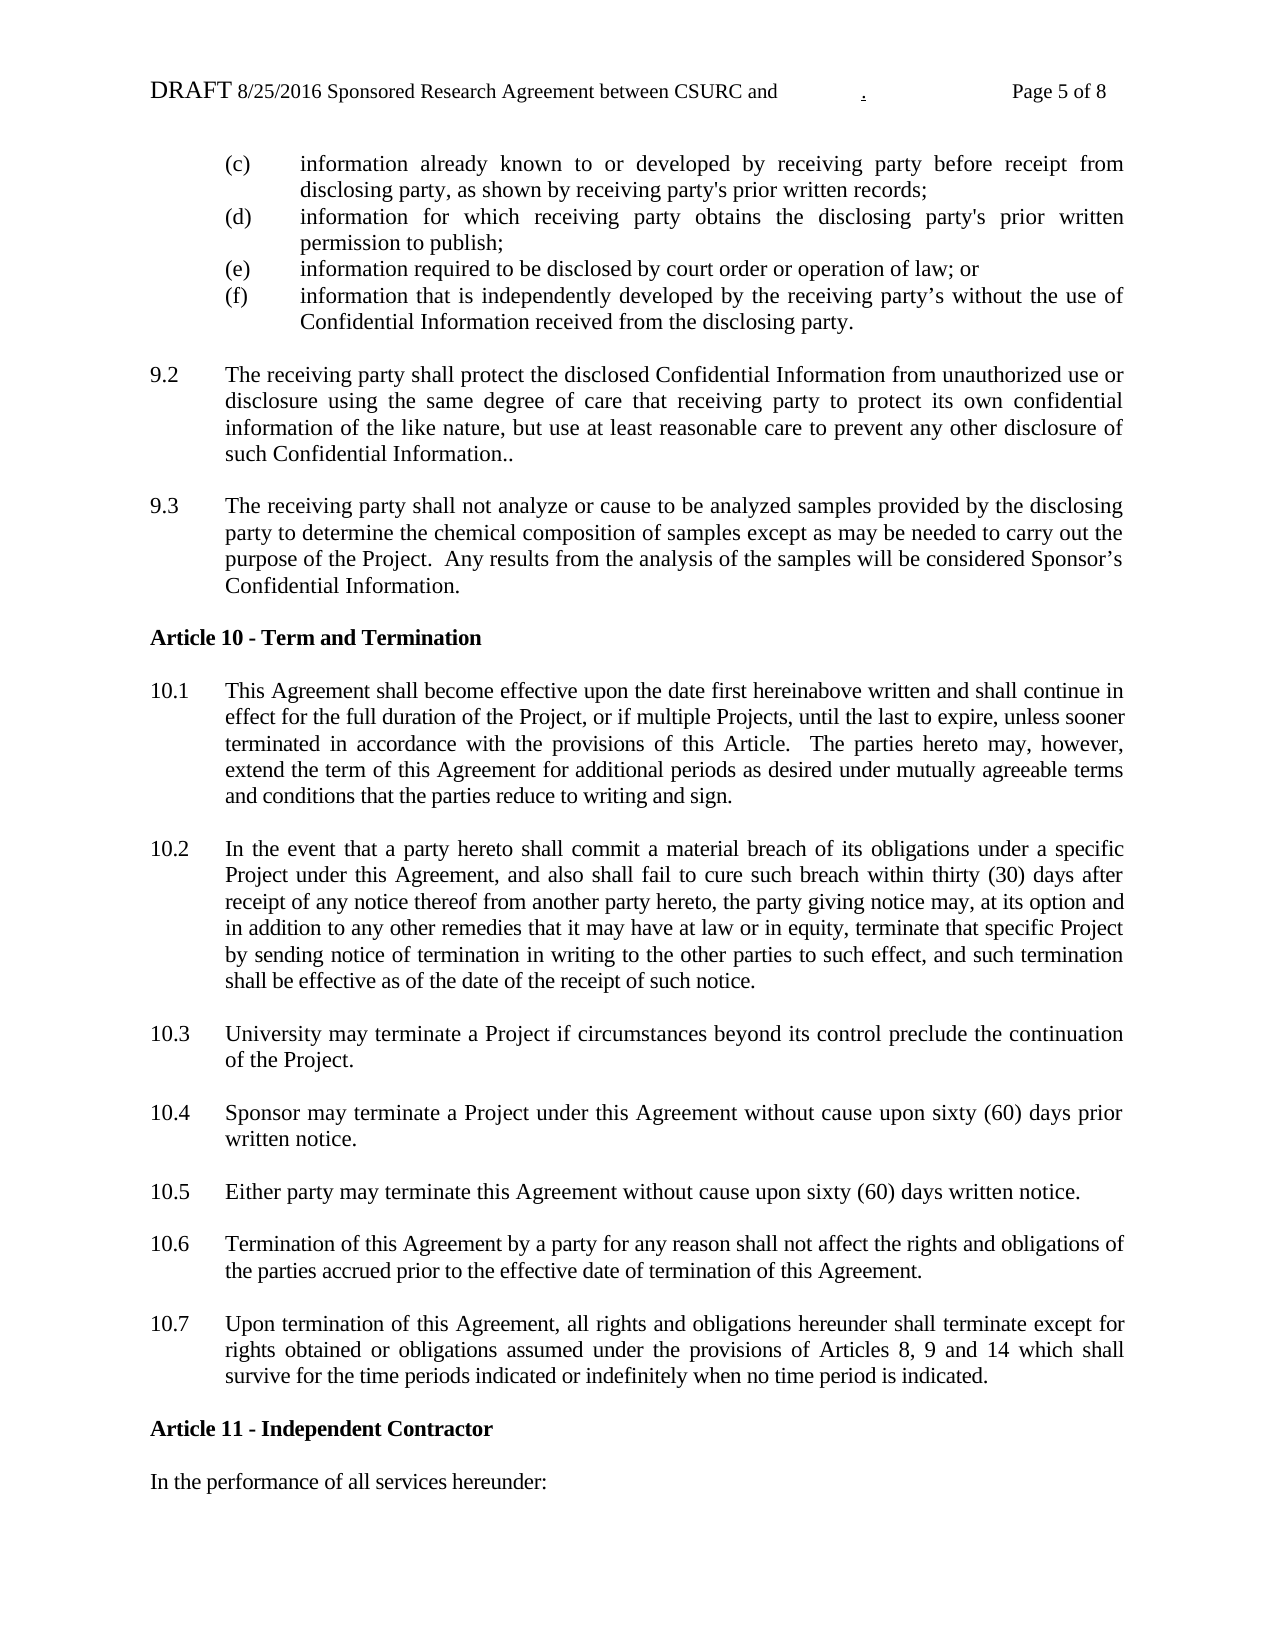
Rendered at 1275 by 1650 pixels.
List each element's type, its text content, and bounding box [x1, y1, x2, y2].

text In the performance of all services hereunder: [150, 1468, 1125, 1494]
text Article 11 - Independent Contractor [150, 1415, 1125, 1441]
text 10.7 Upon termination of this Agreement, all rights and obligations hereunder shall terminate except for rights obtained or obligations assumed under the provisions of Articles 8, 9 and 14 which shall survive for the time periods indicated or indefinitely when no time period is indicated. [150, 1309, 1125, 1389]
text 10.2 In the event that a party hereto shall commit a material breach of its obligations under a specific Project under this Agreement, and also shall fail to cure such breach within thirty (30) days after receipt of any notice thereof from another party hereto, the party giving notice may, at its option and in addition to any other remedies that it may have at law or in equity, terminate that specific Project by sending notice of termination in writing to the other parties to such effect, and such termination shall be effective as of the date of the receipt of such notice. [150, 835, 1125, 993]
text Article 10 - Term and Termination [150, 624, 1125, 651]
text 10.4 Sponsor may terminate a Project under this Agreement without cause upon sixty (60) days prior written notice. [150, 1099, 1125, 1151]
text 10.3 University may terminate a Project if circumstances beyond its control preclude the continuation of the Project. [150, 1020, 1125, 1072]
text 10.6 Termination of this Agreement by a party for any reason shall not affect the rights and obligations of the parties accrued prior to the effective date of termination of this Agreement. [150, 1231, 1125, 1283]
list (d) information for which receiving party obtains the disclosing party's prior written permission to publish; [225, 203, 1125, 255]
list 9.2 The receiving party shall protect the disclosed Confidential Information from unauthorized use or disclosure using the same degree of care that receiving party to protect its own confidential information of the like nature, but use at least reasonable care to prevent any other disclosure of such Confidential Information.. [150, 361, 1125, 466]
text 10.1 This Agreement shall become effective upon the date first hereinabove written and shall continue in effect for the full duration of the Project, or if multiple Projects, until the last to expire, unless sooner terminated in accordance with the provisions of this Article. The parties hereto may, however, extend the term of this Agreement for additional periods as desired under mutually agreeable terms and conditions that the parties reduce to writing and sign. [150, 677, 1125, 809]
list 9.3 The receiving party shall not analyze or cause to be analyzed samples provided by the disclosing party to determine the chemical composition of samples except as may be needed to carry out the purpose of the Project. Any results from the analysis of the samples will be considered Sponsor’s Confidential Information. [150, 493, 1125, 598]
list (c) information already known to or developed by receiving party before receipt from disclosing party, as shown by receiving party's prior written records; [225, 150, 1125, 203]
list (e) information required to be disclosed by court order or operation of law; or [225, 255, 1125, 282]
text 10.5 Either party may terminate this Agreement without cause upon sixty (60) days written notice. [150, 1178, 1125, 1204]
list (f) information that is independently developed by the receiving party’s without the use of Confidential Information received from the disclosing party. [225, 282, 1125, 334]
